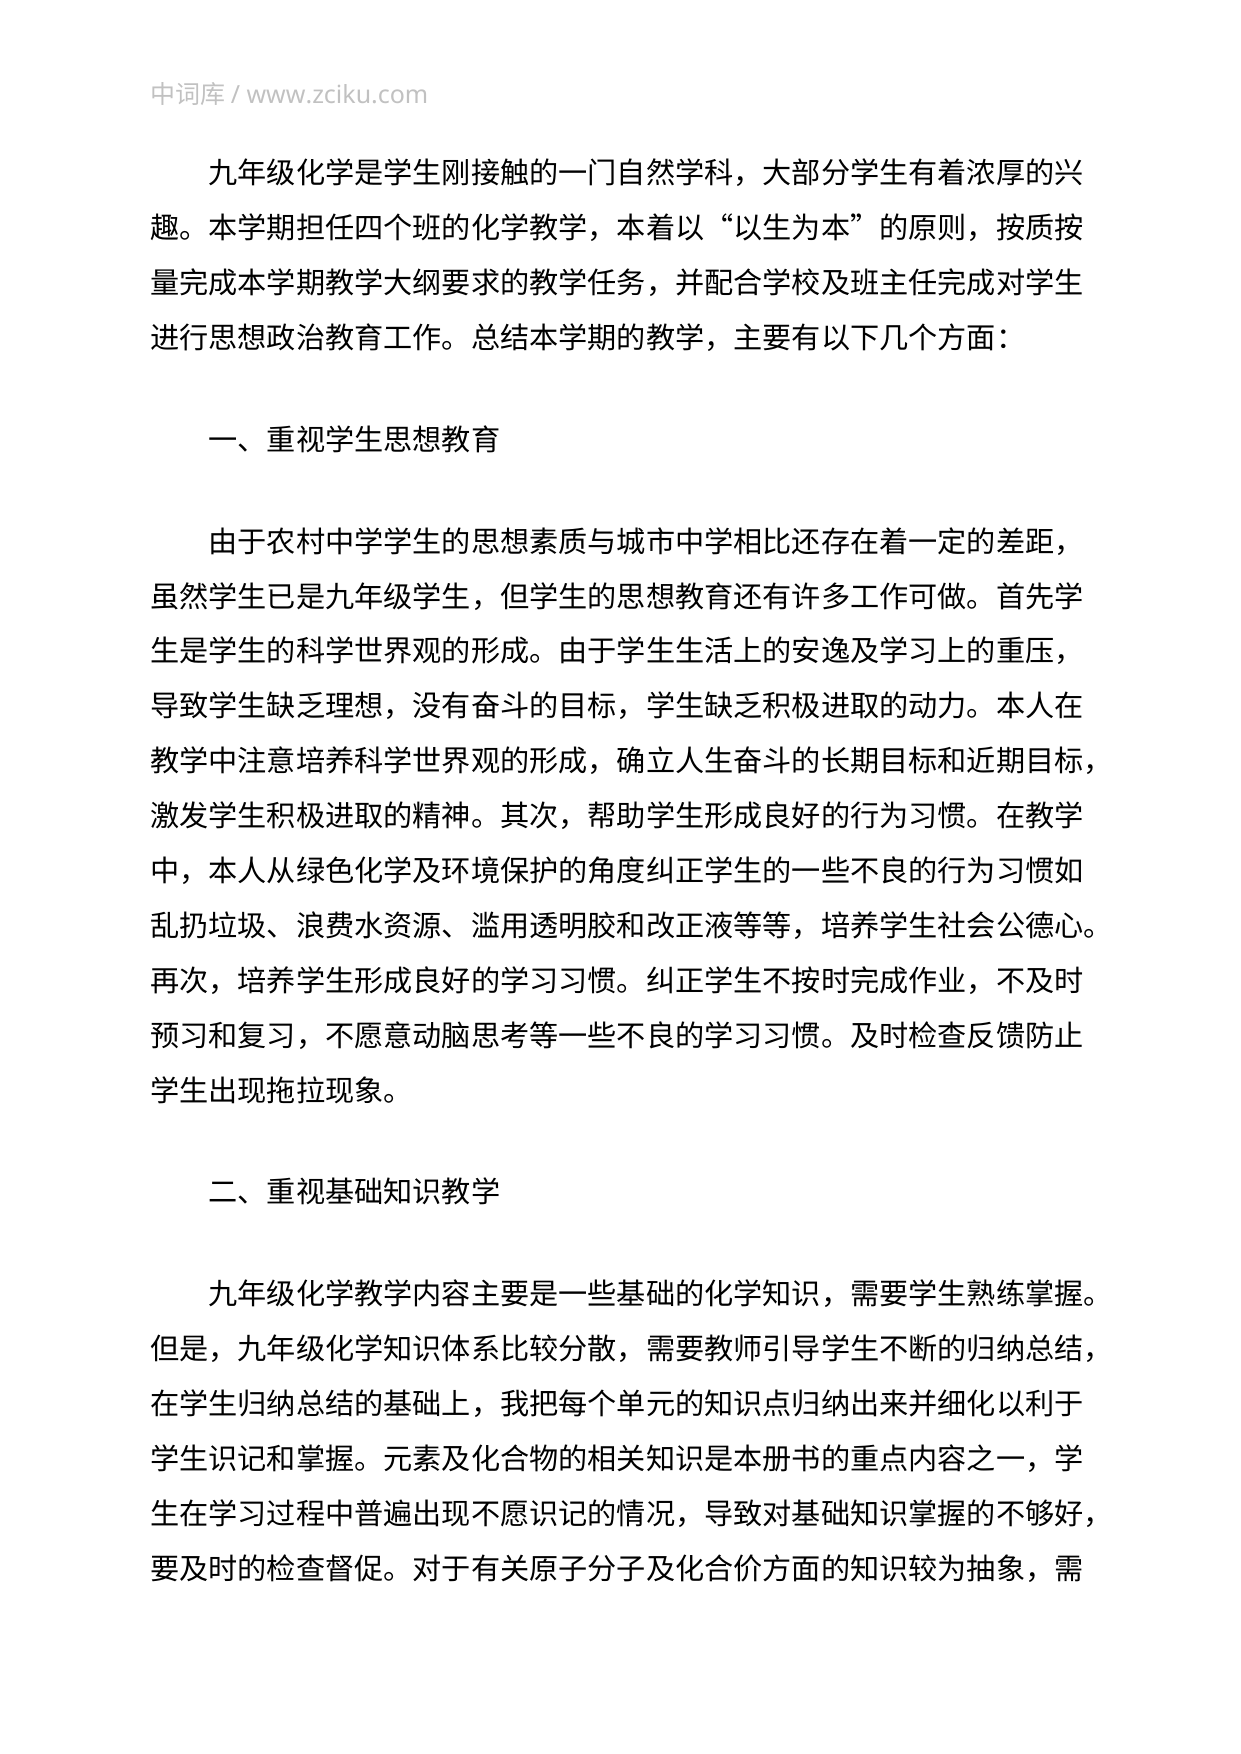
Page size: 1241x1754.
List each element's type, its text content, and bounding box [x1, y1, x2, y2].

text 二、重视基础知识教学 [150, 1169, 1090, 1211]
text 九年级化学是学生刚接触的一门自然学科，大部分学生有着浓厚的兴趣。本学期担任四个班的化学教学，本着以“以生为本”的原则，按质按量完成本学期教学大纲要求的教学任务，并配合学校及班主任完成对学生进行思想政治教育工作。总结本学期的教学，主要有以下几个方面： [150, 150, 1090, 357]
text 由于农村中学学生的思想素质与城市中学相比还存在着一定的差距，虽然学生已是九年级学生，但学生的思想教育还有许多工作可做。首先学生是学生的科学世界观的形成。由于学生生活上的安逸及学习上的重压，导致学生缺乏理想，没有奋斗的目标，学生缺乏积极进取的动力。本人在教学中注意培养科学世界观的形成，确立人生奋斗的长期目标和近期目标，激发学生积极进取的精神。其次，帮助学生形成良好的行为习惯。在教学中，本人从绿色化学及环境保护的角度纠正学生的一些不良的行为习惯如乱扔垃圾、浪费水资源、滥用透明胶和改正液等等，培养学生社会公德心。再次，培养学生形成良好的学习习惯。纠正学生不按时完成作业，不及时预习和复习，不愿意动脑思考等一些不良的学习习惯。及时检查反馈防止学生出现拖拉现象。 [150, 518, 1090, 1109]
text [150, 1271, 1090, 1587]
text 一、重视学生思想教育 [150, 416, 1090, 459]
